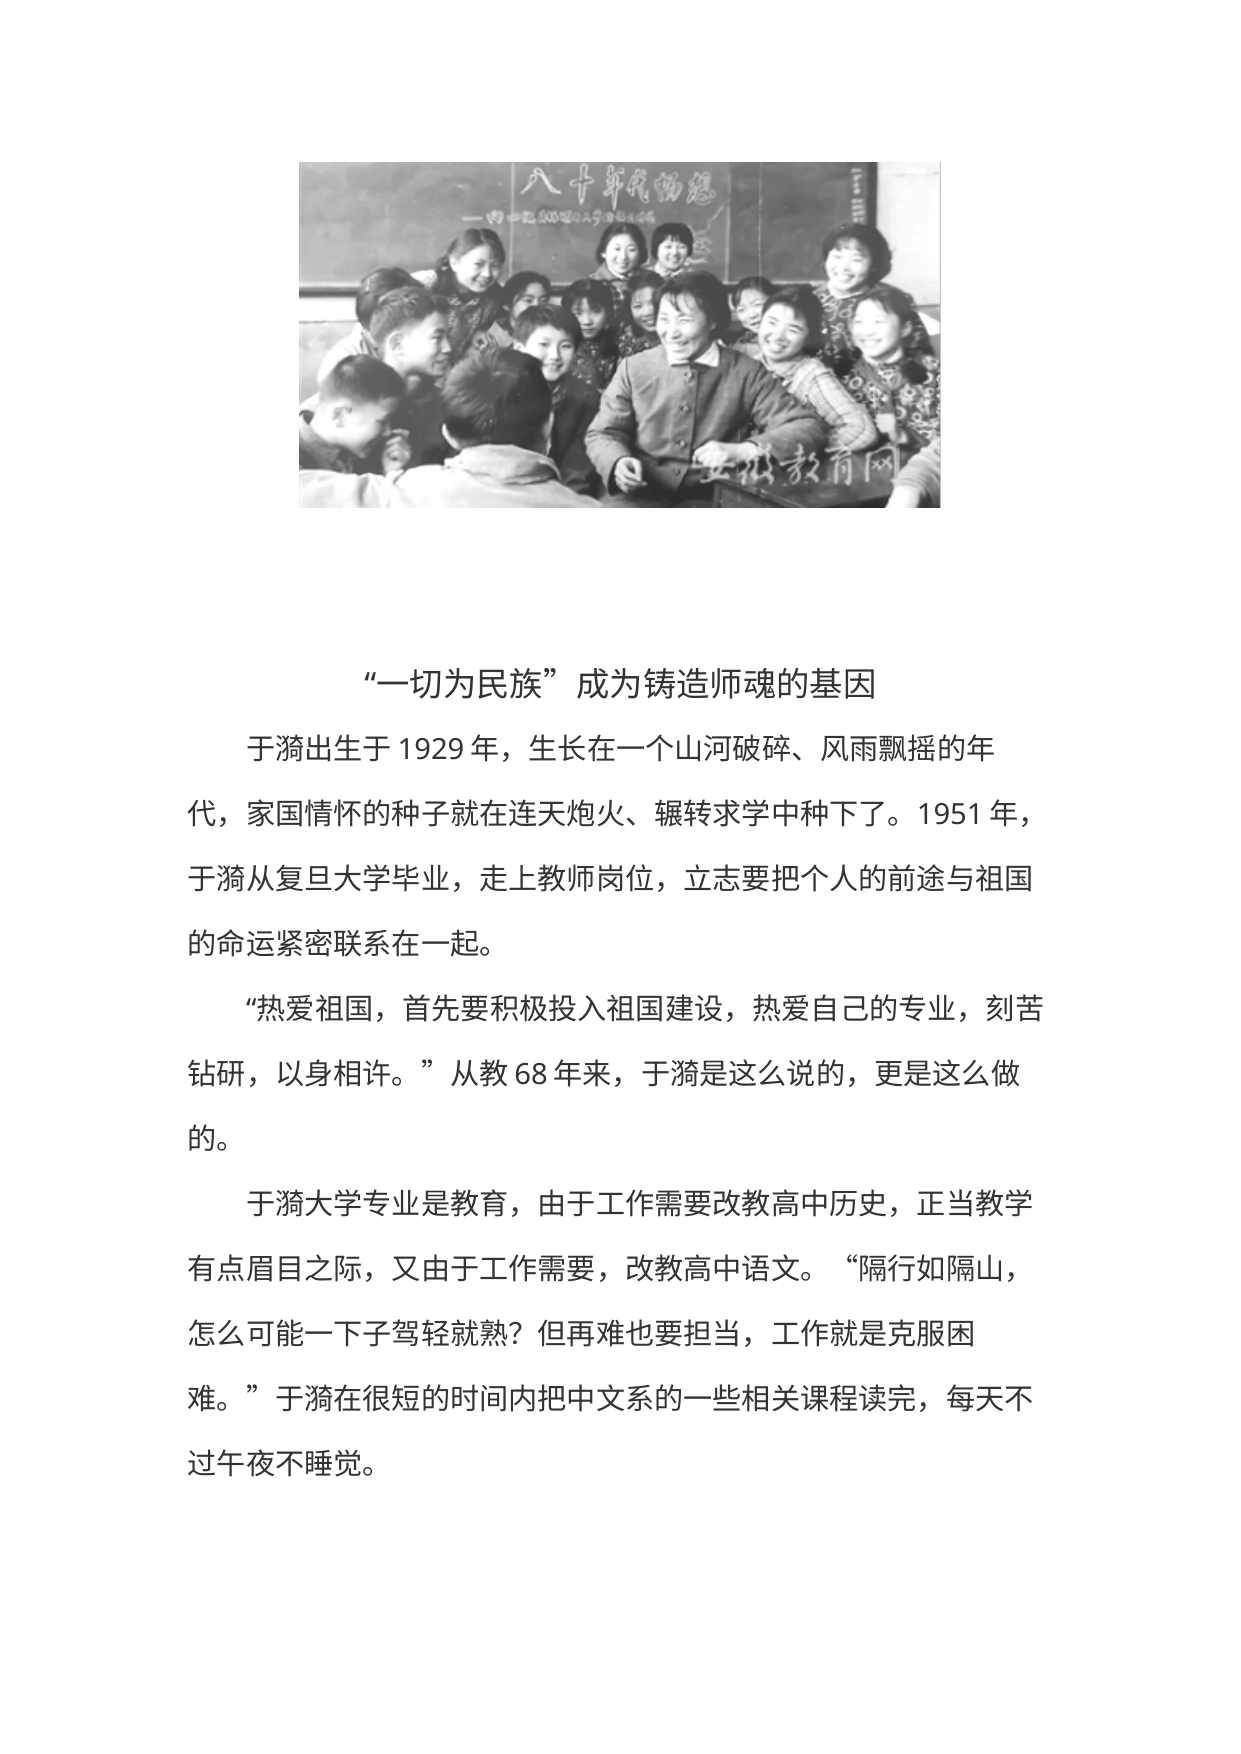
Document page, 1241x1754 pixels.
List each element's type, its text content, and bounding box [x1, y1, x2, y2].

text 于漪出生于1929年，生长在一个山河破碎、风雨飘摇的年代，家国情怀的种子就在连天炮火、辗转求学中种下了。1951年，于漪从复旦大学毕业，走上教师岗位，立志要把个人的前途与祖国的命运紧密联系在一起。 [187, 714, 1053, 974]
text “热爱祖国，首先要积极投入祖国建设，热爱自己的专业，刻苦钻研，以身相许。”从教68年来，于漪是这么说的，更是这么做的。 [187, 974, 1053, 1169]
subtitle “一切为民族”成为铸造师魂的基因 [187, 649, 1053, 714]
text 于漪大学专业是教育，由于工作需要改教高中历史，正当教学有点眉目之际，又由于工作需要，改教高中语文。“隔行如隔山，怎么可能一下子驾轻就熟？但再难也要担当，工作就是克服困难。”于漪在很短的时间内把中文系的一些相关课程读完，每天不过午夜不睡觉。 [187, 1169, 1053, 1494]
picture [299, 162, 942, 508]
